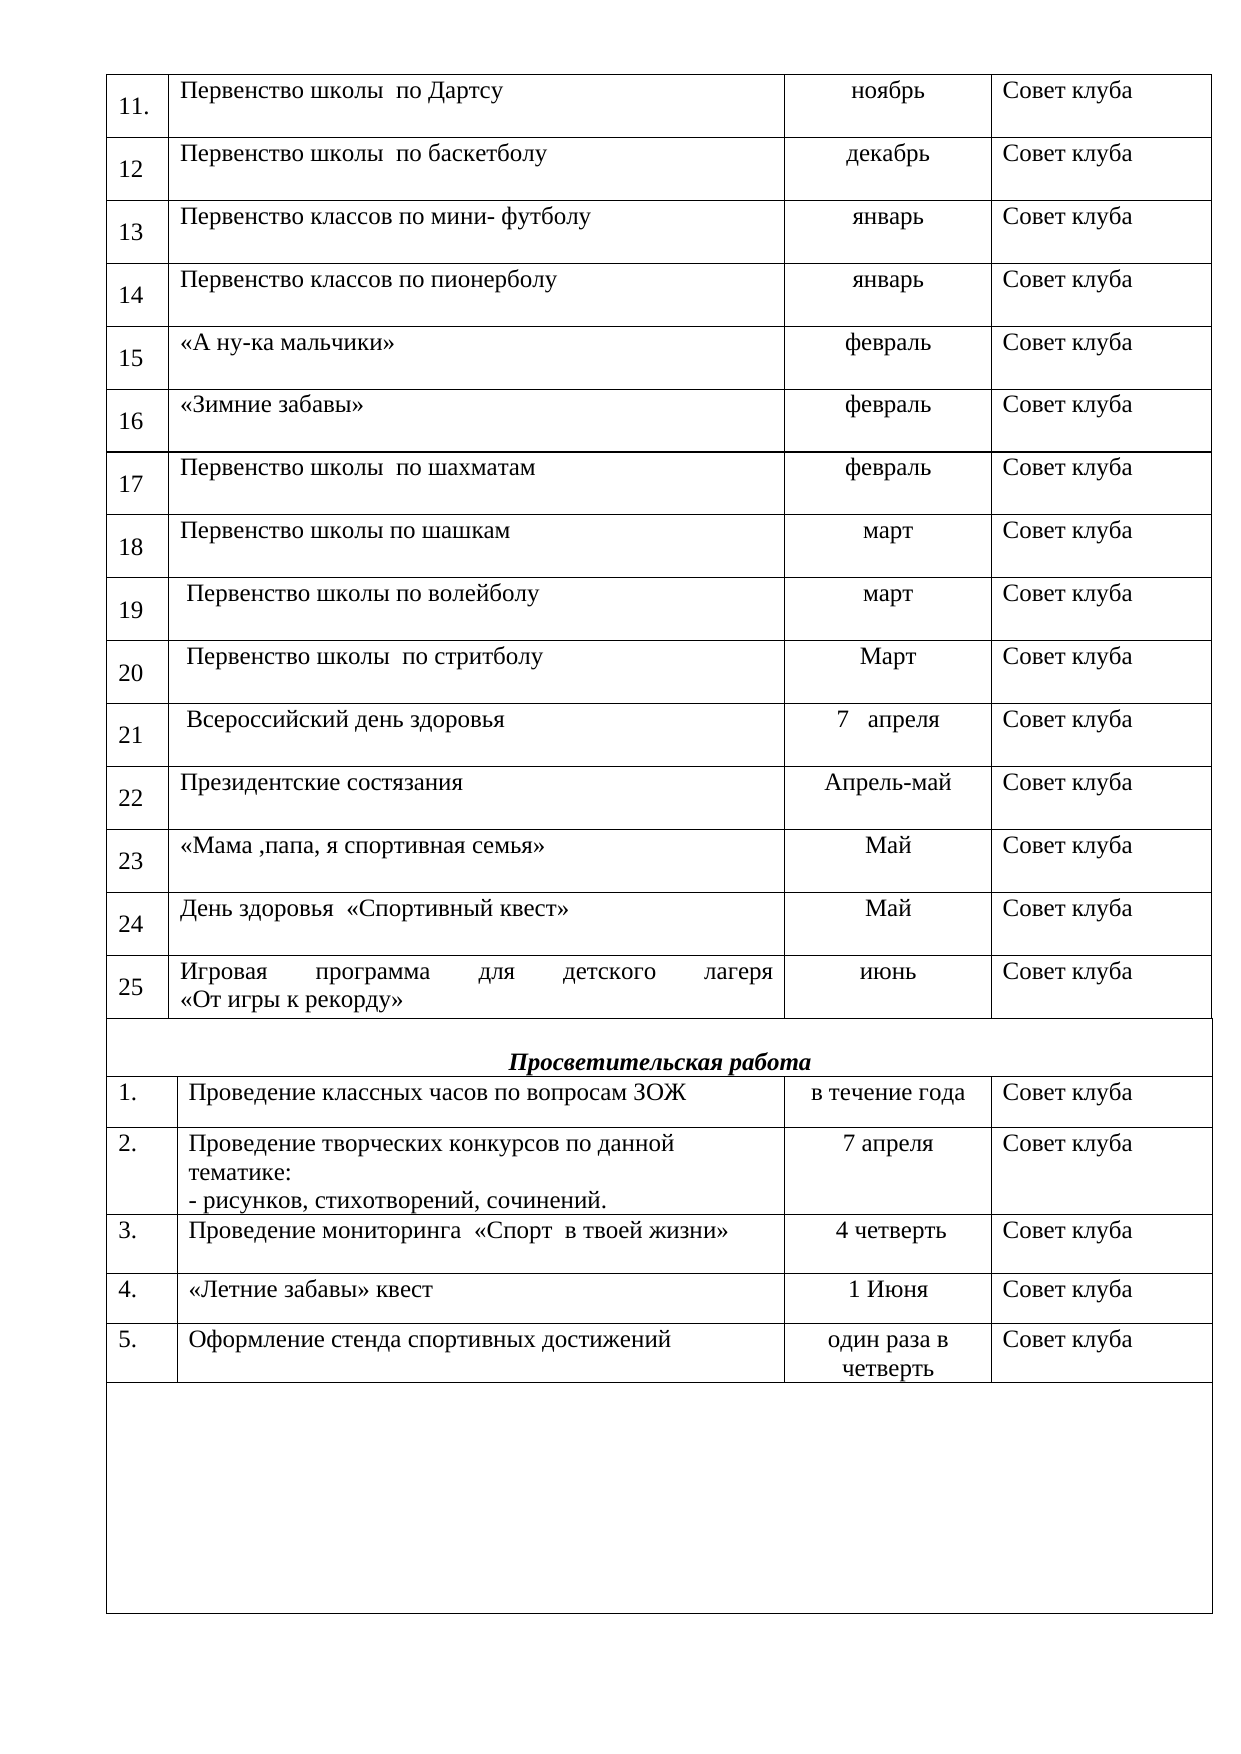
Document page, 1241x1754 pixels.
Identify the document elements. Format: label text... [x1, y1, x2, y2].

table_cell Совет клуба [992, 641, 1211, 703]
table_cell ноябрь [785, 75, 991, 137]
table_cell Проведение классных часов по вопросам ЗОЖ [178, 1077, 784, 1127]
table_cell Всероссийский день здоровья [169, 704, 784, 766]
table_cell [107, 1383, 1212, 1613]
table_cell Совет клуба [992, 1324, 1212, 1382]
table_cell февраль [785, 453, 991, 514]
table_cell Май [785, 893, 991, 955]
table_cell 25 [107, 956, 168, 1018]
table_cell «Летние забавы» квест [178, 1274, 784, 1323]
table_cell Совет клуба [992, 893, 1211, 955]
table_cell Просветительская работа [107, 1019, 1212, 1076]
table_cell Первенство школы по шашкам [169, 515, 784, 577]
table_cell 16 [107, 390, 168, 451]
table_cell Проведение творческих конкурсов по данной тематике: - рисунков, стихотворений, сочинений. [178, 1128, 784, 1214]
table_cell 22 [107, 767, 168, 829]
table_cell Совет клуба [992, 956, 1211, 1018]
table_cell Совет клуба [992, 515, 1211, 577]
table_cell 17 [107, 453, 168, 514]
table_cell декабрь [785, 138, 991, 200]
table_cell 20 [107, 641, 168, 703]
table_cell 15 [107, 327, 168, 388]
table_cell Совет клуба [992, 704, 1211, 766]
table_cell 1 Июня [785, 1274, 991, 1323]
table_cell март [785, 515, 991, 577]
table_cell Совет клуба [992, 201, 1211, 263]
table_cell 4. [107, 1274, 177, 1323]
table_cell в течение года [785, 1077, 991, 1127]
table_cell январь [785, 264, 991, 326]
table_cell Март [785, 641, 991, 703]
table_cell Совет клуба [992, 1128, 1212, 1214]
table_cell 13 [107, 201, 168, 263]
table_cell 1. [107, 1077, 177, 1127]
table_cell Первенство классов по пионерболу [169, 264, 784, 326]
table_cell Игровая программа для детского лагеря «От игры к рекорду» [169, 956, 784, 1018]
table_cell «А ну-ка мальчики» [169, 327, 784, 388]
table_cell Президентские состязания [169, 767, 784, 829]
table_cell один раза в четверть [785, 1324, 991, 1382]
table_cell Первенство школы по Дартсу [169, 75, 784, 137]
table_cell Проведение мониторинга «Спорт в твоей жизни» [178, 1215, 784, 1273]
table_cell Совет клуба [992, 75, 1211, 137]
table_cell 12 [107, 138, 168, 200]
table_cell Первенство школы по баскетболу [169, 138, 784, 200]
table_cell март [785, 578, 991, 640]
table_cell Совет клуба [992, 264, 1211, 326]
table_cell 19 [107, 578, 168, 640]
table_cell июнь [785, 956, 991, 1018]
table_cell 11. [107, 75, 168, 137]
table_cell 4 четверть [785, 1215, 991, 1273]
table_cell 21 [107, 704, 168, 766]
table_cell Совет клуба [992, 327, 1211, 388]
table_cell февраль [785, 390, 991, 451]
table_cell Первенство школы по стритболу [169, 641, 784, 703]
table_cell Совет клуба [992, 390, 1211, 451]
table_cell Совет клуба [992, 767, 1211, 829]
table_cell Совет клуба [992, 138, 1211, 200]
table_cell Совет клуба [992, 578, 1211, 640]
table_cell Совет клуба [992, 1274, 1212, 1323]
table_cell Апрель-май [785, 767, 991, 829]
table_cell «Мама ,папа, я спортивная семья» [169, 830, 784, 892]
table_cell «Зимние забавы» [169, 390, 784, 451]
table_cell Оформление стенда спортивных достижений [178, 1324, 784, 1382]
table_cell Первенство школы по шахматам [169, 453, 784, 514]
table_cell 2. [107, 1128, 177, 1214]
table_cell 7 апреля [785, 1128, 991, 1214]
table_cell День здоровья «Спортивный квест» [169, 893, 784, 955]
table_cell 7 апреля [785, 704, 991, 766]
table_cell 5. [107, 1324, 177, 1382]
table_cell Первенство классов по мини- футболу [169, 201, 784, 263]
table_cell февраль [785, 327, 991, 388]
table_cell Совет клуба [992, 1215, 1212, 1273]
table_cell 3. [107, 1215, 177, 1273]
table_cell Совет клуба [992, 830, 1211, 892]
table_cell Первенство школы по волейболу [169, 578, 784, 640]
table_cell 14 [107, 264, 168, 326]
table_cell Совет клуба [992, 1077, 1212, 1127]
table_cell 24 [107, 893, 168, 955]
table_cell Май [785, 830, 991, 892]
table_cell 23 [107, 830, 168, 892]
table_cell 18 [107, 515, 168, 577]
table_cell Совет клуба [992, 453, 1211, 514]
table_cell январь [785, 201, 991, 263]
